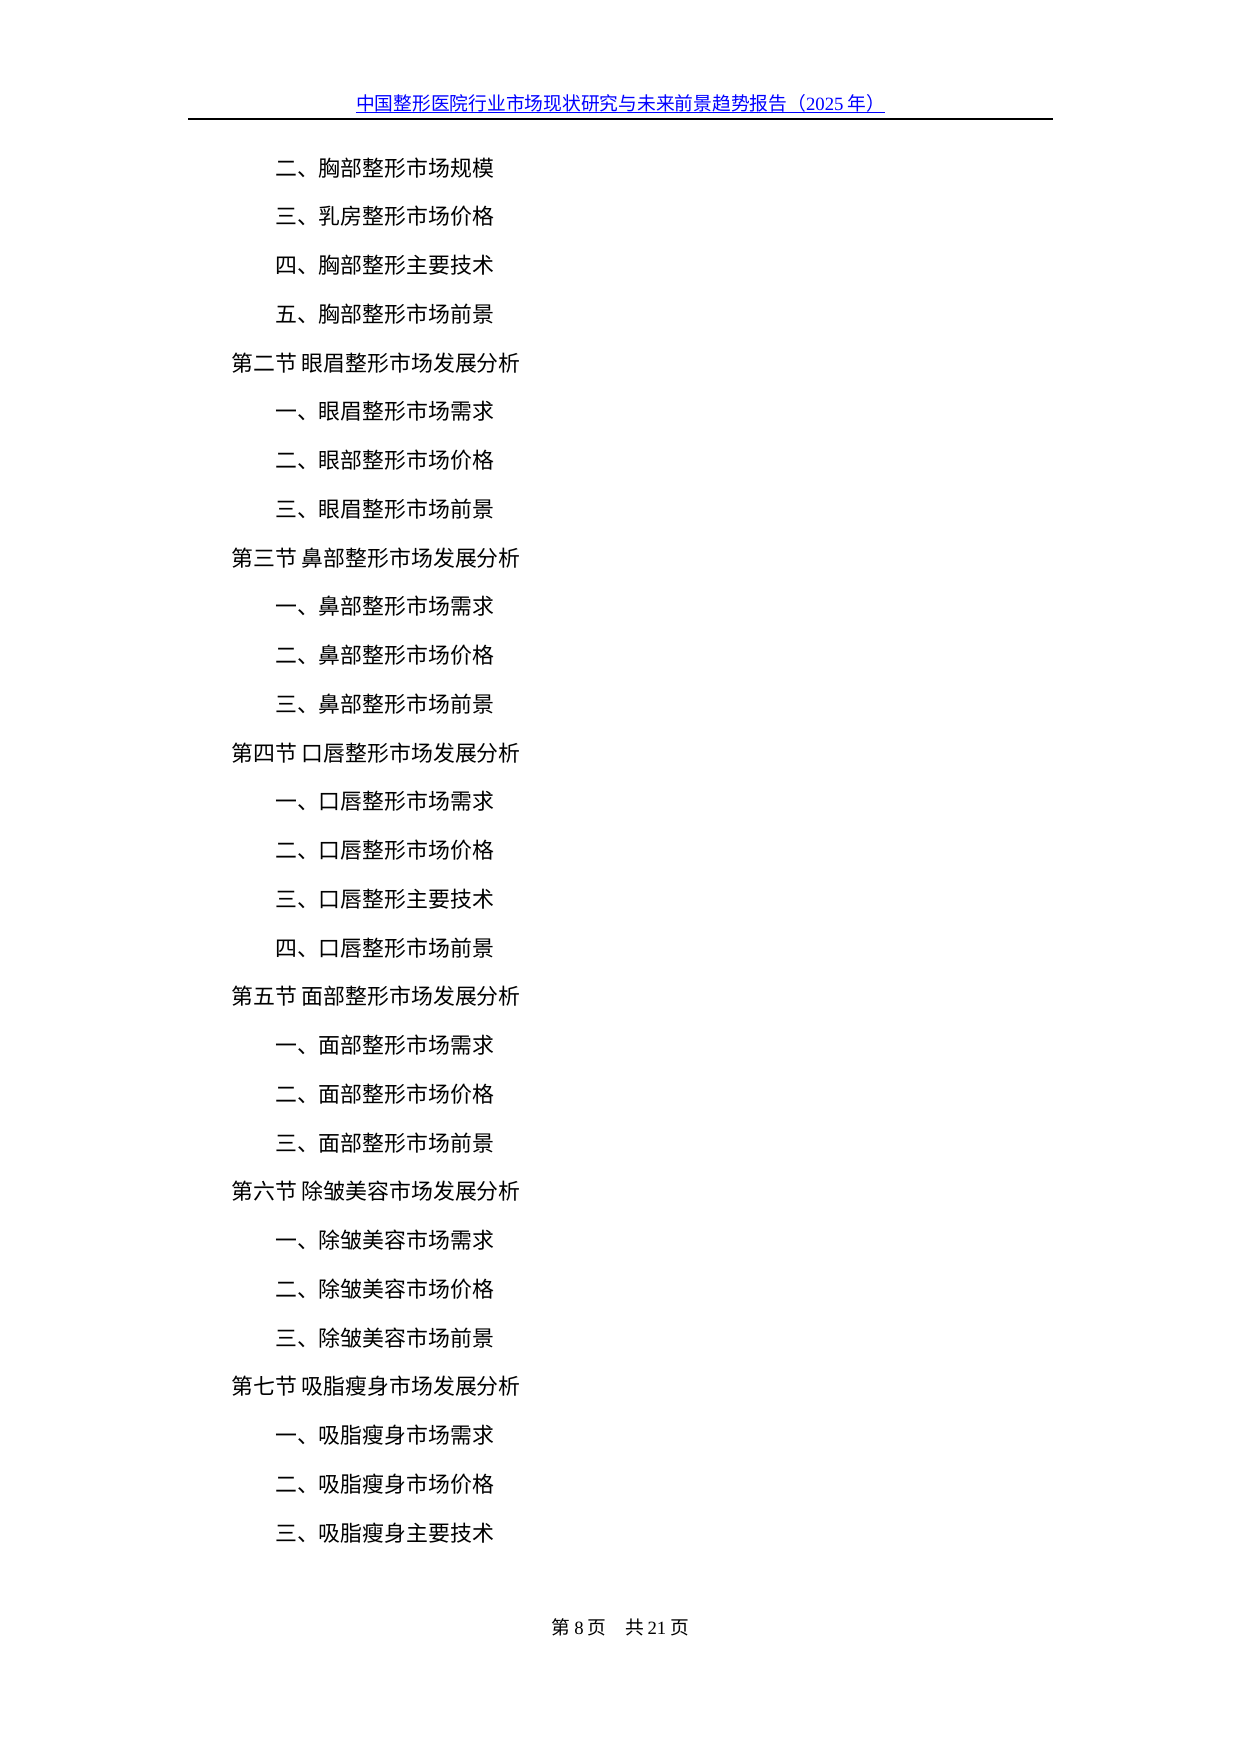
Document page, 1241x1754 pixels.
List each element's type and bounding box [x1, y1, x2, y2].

text [187, 150, 1053, 1548]
